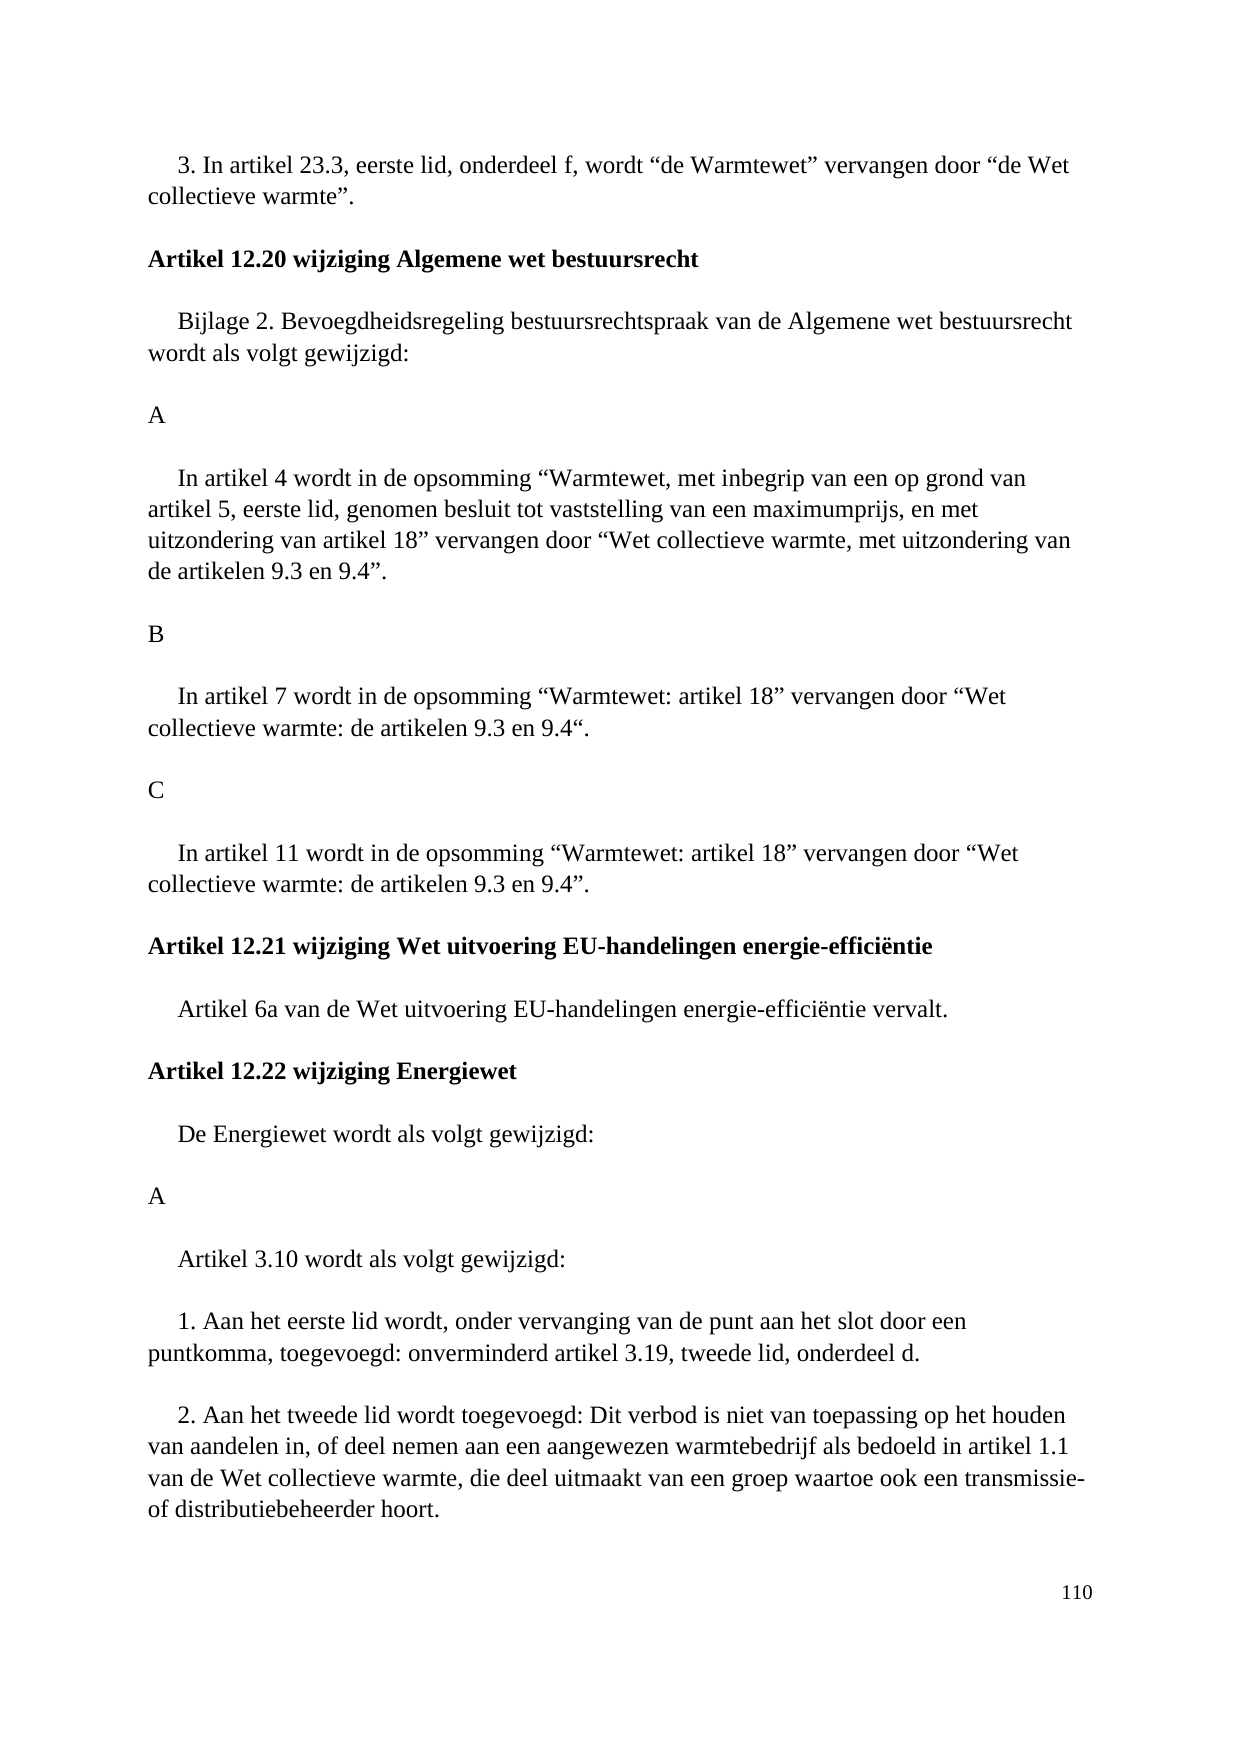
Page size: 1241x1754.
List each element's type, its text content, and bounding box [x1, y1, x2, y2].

text A [148, 398, 1092, 429]
text Artikel 3.10 wordt als volgt gewijzigd: [148, 1241, 1092, 1273]
text In artikel 7 wordt in de opsomming “Warmtewet: artikel 18” vervangen door “Wet collectieve warmte: de artikelen 9.3 en 9.4“. [148, 679, 1092, 741]
text In artikel 11 wordt in de opsomming “Warmtewet: artikel 18” vervangen door “Wet collectieve warmte: de artikelen 9.3 en 9.4”. [148, 835, 1092, 898]
text De Energiewet wordt als volgt gewijzigd: [148, 1116, 1092, 1148]
text Bijlage 2. Bevoegdheidsregeling bestuursrechtspraak van de Algemene wet bestuursrecht wordt als volgt gewijzigd: [148, 304, 1092, 366]
text 3. In artikel 23.3, eerste lid, onderdeel f, wordt “de Warmtewet” vervangen door “de Wet collectieve warmte”. [148, 148, 1092, 210]
text In artikel 4 wordt in de opsomming “Warmtewet, met inbegrip van een op grond van artikel 5, eerste lid, genomen besluit tot vaststelling van een maximumprijs, en met uitzondering van artikel 18” vervangen door “Wet collectieve warmte, met uitzondering van de artikelen 9.3 en 9.4”. [148, 460, 1092, 585]
text 2. Aan het tweede lid wordt toegevoegd: Dit verbod is niet van toepassing op het houden van aandelen in, of deel nemen aan een aangewezen warmtebedrijf als bedoeld in artikel 1.1 van de Wet collectieve warmte, die deel uitmaakt van een groep waartoe ook een transmissie- of distributiebeheerder hoort. [148, 1398, 1092, 1523]
text Artikel 12.20 wijziging Algemene wet bestuursrecht [148, 241, 1092, 273]
text Artikel 12.21 wijziging Wet uitvoering EU-handelingen energie-efficiëntie [148, 929, 1092, 960]
text C [148, 773, 1092, 804]
text B [148, 616, 1092, 648]
text A [148, 1179, 1092, 1210]
text 1. Aan het eerste lid wordt, onder vervanging van de punt aan het slot door een puntkomma, toegevoegd: onverminderd artikel 3.19, tweede lid, onderdeel d. [148, 1304, 1092, 1366]
text Artikel 6a van de Wet uitvoering EU-handelingen energie-efficiëntie vervalt. [148, 991, 1092, 1023]
text Artikel 12.22 wijziging Energiewet [148, 1054, 1092, 1085]
